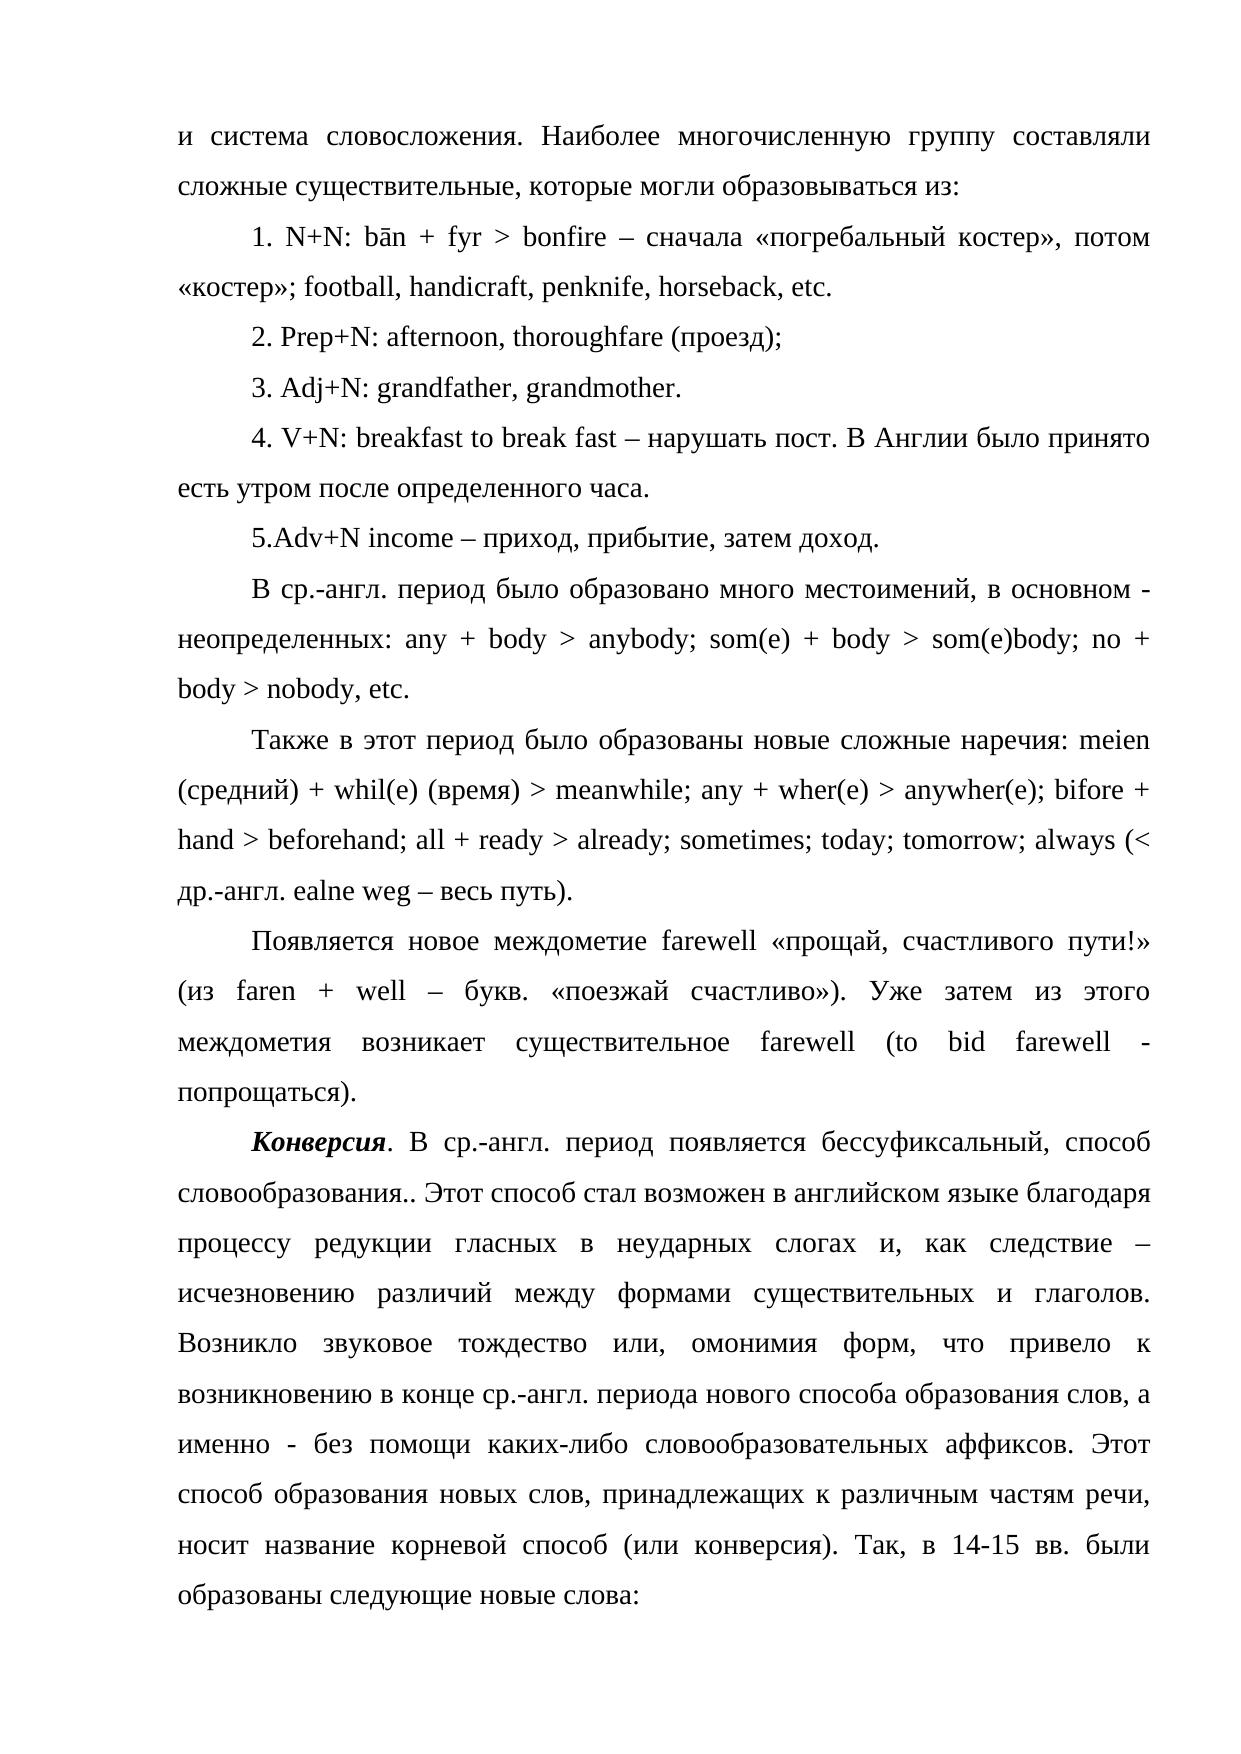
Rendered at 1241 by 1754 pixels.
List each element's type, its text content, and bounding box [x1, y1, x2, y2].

text 4. V+N: breakfast to break fast – нарушать пост. В Англии было принято есть утром после определенного часа. [177, 420, 1152, 504]
text 2. Prep+N: afternoon, thoroughfare (проезд); [177, 319, 1152, 353]
text Конверсия. В ср.-англ. период появляется бессуфиксальный, способ словообразования.. Этот способ стал возможен в английском языке благодаря процессу редукции гласных в неударных слогах и, как следствие – исчезновению различий между формами существительных и глаголов. Возникло звуковое тождество или, омонимия форм, что привело к возникновению в конце ср.-англ. периода нового способа образования слов, а именно - без помощи каких-либо словообразовательных аффиксов. Этот способ образования новых слов, принадлежащих к различным частям речи, носит название корневой способ (или конверсия). Так, в 14-15 вв. были образованы следующие новые слова: [177, 1124, 1152, 1611]
text В ср.-англ. период было образовано много местоимений, в основном - неопределенных: any + body > anybody; som(e) + body > som(e)body; no + body > nobody, etc. [177, 571, 1152, 705]
text 3. Adj+N: grandfather, grandmother. [177, 370, 1152, 403]
text 5.Adv+N income – приход, прибытие, затем доход. [177, 521, 1152, 554]
text Также в этот период было образованы новые сложные наречия: meien (средний) + whil(e) (время) > meanwhile; any + wher(e) > anywher(e); bifore + hand > beforehand; all + ready > already; sometimes; today; tomorrow; always (< др.-англ. ealne weg – весь путь). [177, 722, 1152, 906]
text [177, 118, 1152, 202]
text 1. N+N: bān + fyr > bonfire – сначала «погребальный костер», потом «костер»; football, handicraft, penknife, horseback, etc. [177, 219, 1152, 303]
text Появляется новое междометие farewell «прощай, счастливого пути!» (из faren + well – букв. «поезжай счастливо»). Уже затем из этого междометия возникает существительное farewell (to bid farewell - попрощаться). [177, 923, 1152, 1108]
